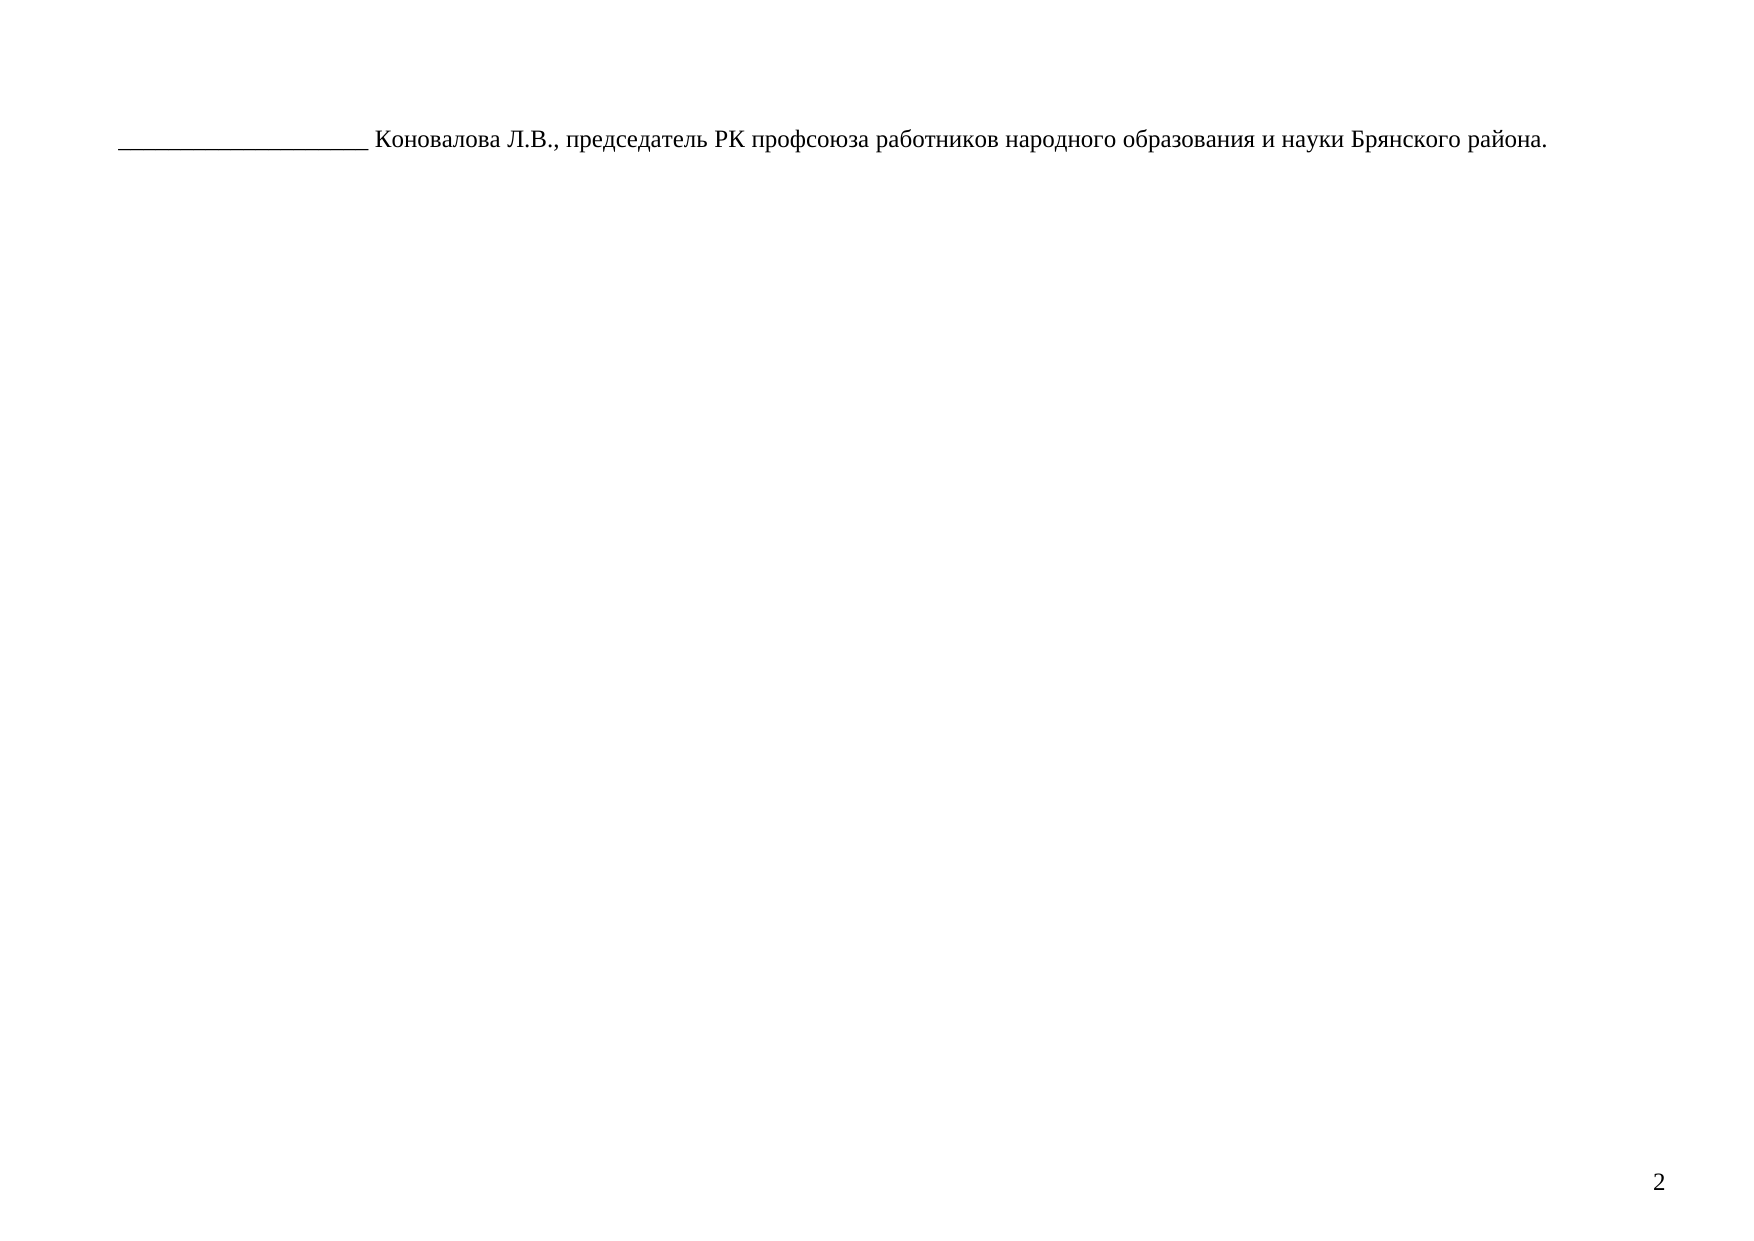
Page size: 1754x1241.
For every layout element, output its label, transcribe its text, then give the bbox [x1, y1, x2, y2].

text ____________________ Коновалова Л.В., председатель РК профсоюза работников народного образования и науки Брянского района. до 10 из 25 записей [118, 118, 1665, 192]
